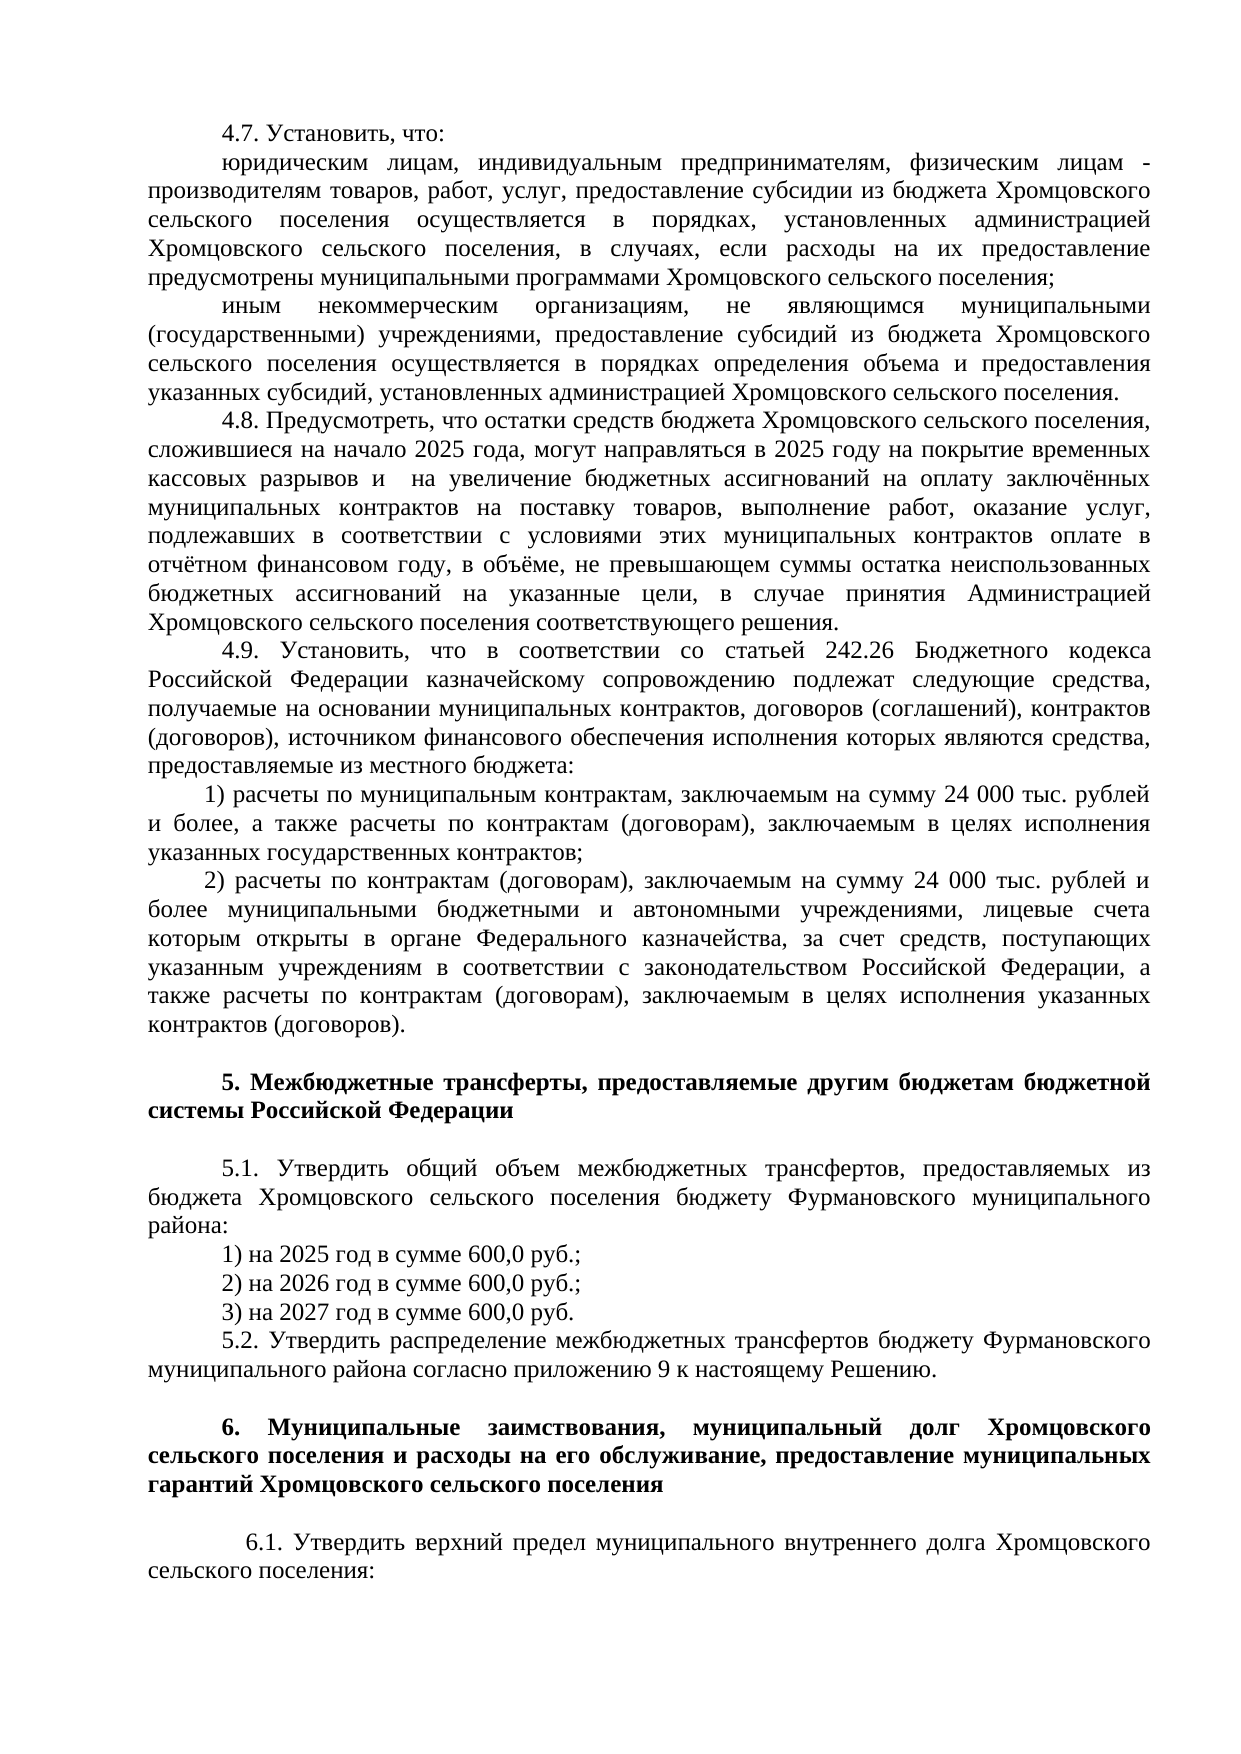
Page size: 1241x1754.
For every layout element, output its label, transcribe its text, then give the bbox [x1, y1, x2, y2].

text 5. Межбюджетные трансферты, предоставляемые другим бюджетам бюджетной системы Российской Федерации [148, 1067, 1152, 1124]
text 5.1. Утвердить общий объем межбюджетных трансфертов, предоставляемых из бюджета Хромцовского сельского поселения бюджету Фурмановского муниципального района: [148, 1153, 1152, 1239]
text 1) расчеты по муниципальным контрактам, заключаемым на сумму 24 000 тыс. рублей и более, а также расчеты по контрактам (договорам), заключаемым в целях исполнения указанных государственных контрактов; [148, 779, 1152, 866]
text 2) расчеты по контрактам (договорам), заключаемым на сумму 24 000 тыс. рублей и более муниципальными бюджетными и автономными учреждениями, лицевые счета которым открыты в органе Федерального казначейства, за счет средств, поступающих указанным учреждениям в соответствии с законодательством Российской Федерации, а также расчеты по контрактам (договорам), заключаемым в целях исполнения указанных контрактов (договоров). [148, 866, 1152, 1038]
text юридическим лицам, индивидуальным предпринимателям, физическим лицам - производителям товаров, работ, услуг, предоставление субсидии из бюджета Хромцовского сельского поселения осуществляется в порядках, установленных администрацией Хромцовского сельского поселения, в случаях, если расходы на их предоставление предусмотрены муниципальными программами Хромцовского сельского поселения; [148, 147, 1152, 291]
text 6. Муниципальные заимствования, муниципальный долг Хромцовского сельского поселения и расходы на его обслуживание, предоставление муниципальных гарантий Хромцовского сельского поселения [148, 1412, 1152, 1498]
text 1) на 2025 год в сумме 600,0 руб.; [148, 1239, 1152, 1268]
text 4.7. Установить, что: [148, 118, 1152, 147]
text иным некоммерческим организациям, не являющимся муниципальными (государственными) учреждениями, предоставление субсидий из бюджета Хромцовского сельского поселения осуществляется в порядках определения объема и предоставления указанных субсидий, установленных администрацией Хромцовского сельского поселения. [148, 291, 1152, 406]
text 4.9. Установить, что в соответствии со статьей 242.26 Бюджетного кодекса Российской Федерации казначейскому сопровождению подлежат следующие средства, получаемые на основании муниципальных контрактов, договоров (соглашений), контрактов (договоров), источником финансового обеспечения исполнения которых являются средства, предоставляемые из местного бюджета: [148, 636, 1152, 779]
text 2) на 2026 год в сумме 600,0 руб.; [148, 1268, 1152, 1297]
text 6.1. Утвердить верхний предел муниципального внутреннего долга Хромцовского сельского поселения: [148, 1527, 1152, 1584]
text 4.8. Предусмотреть, что остатки средств бюджета Хромцовского сельского поселения, сложившиеся на начало 2025 года, могут направляться в 2025 году на покрытие временных кассовых разрывов и на увеличение бюджетных ассигнований на оплату заключённых муниципальных контрактов на поставку товаров, выполнение работ, оказание услуг, подлежавших в соответствии с условиями этих муниципальных контрактов оплате в отчётном финансовом году, в объёме, не превышающем суммы остатка неиспользованных бюджетных ассигнований на указанные цели, в случае принятия Администрацией Хромцовского сельского поселения соответствующего решения. [148, 406, 1152, 636]
text 3) на 2027 год в сумме 600,0 руб. [148, 1297, 1152, 1326]
text 5.2. Утвердить распределение межбюджетных трансфертов бюджету Фурмановского муниципального района согласно приложению 9 к настоящему Решению. [148, 1326, 1152, 1383]
